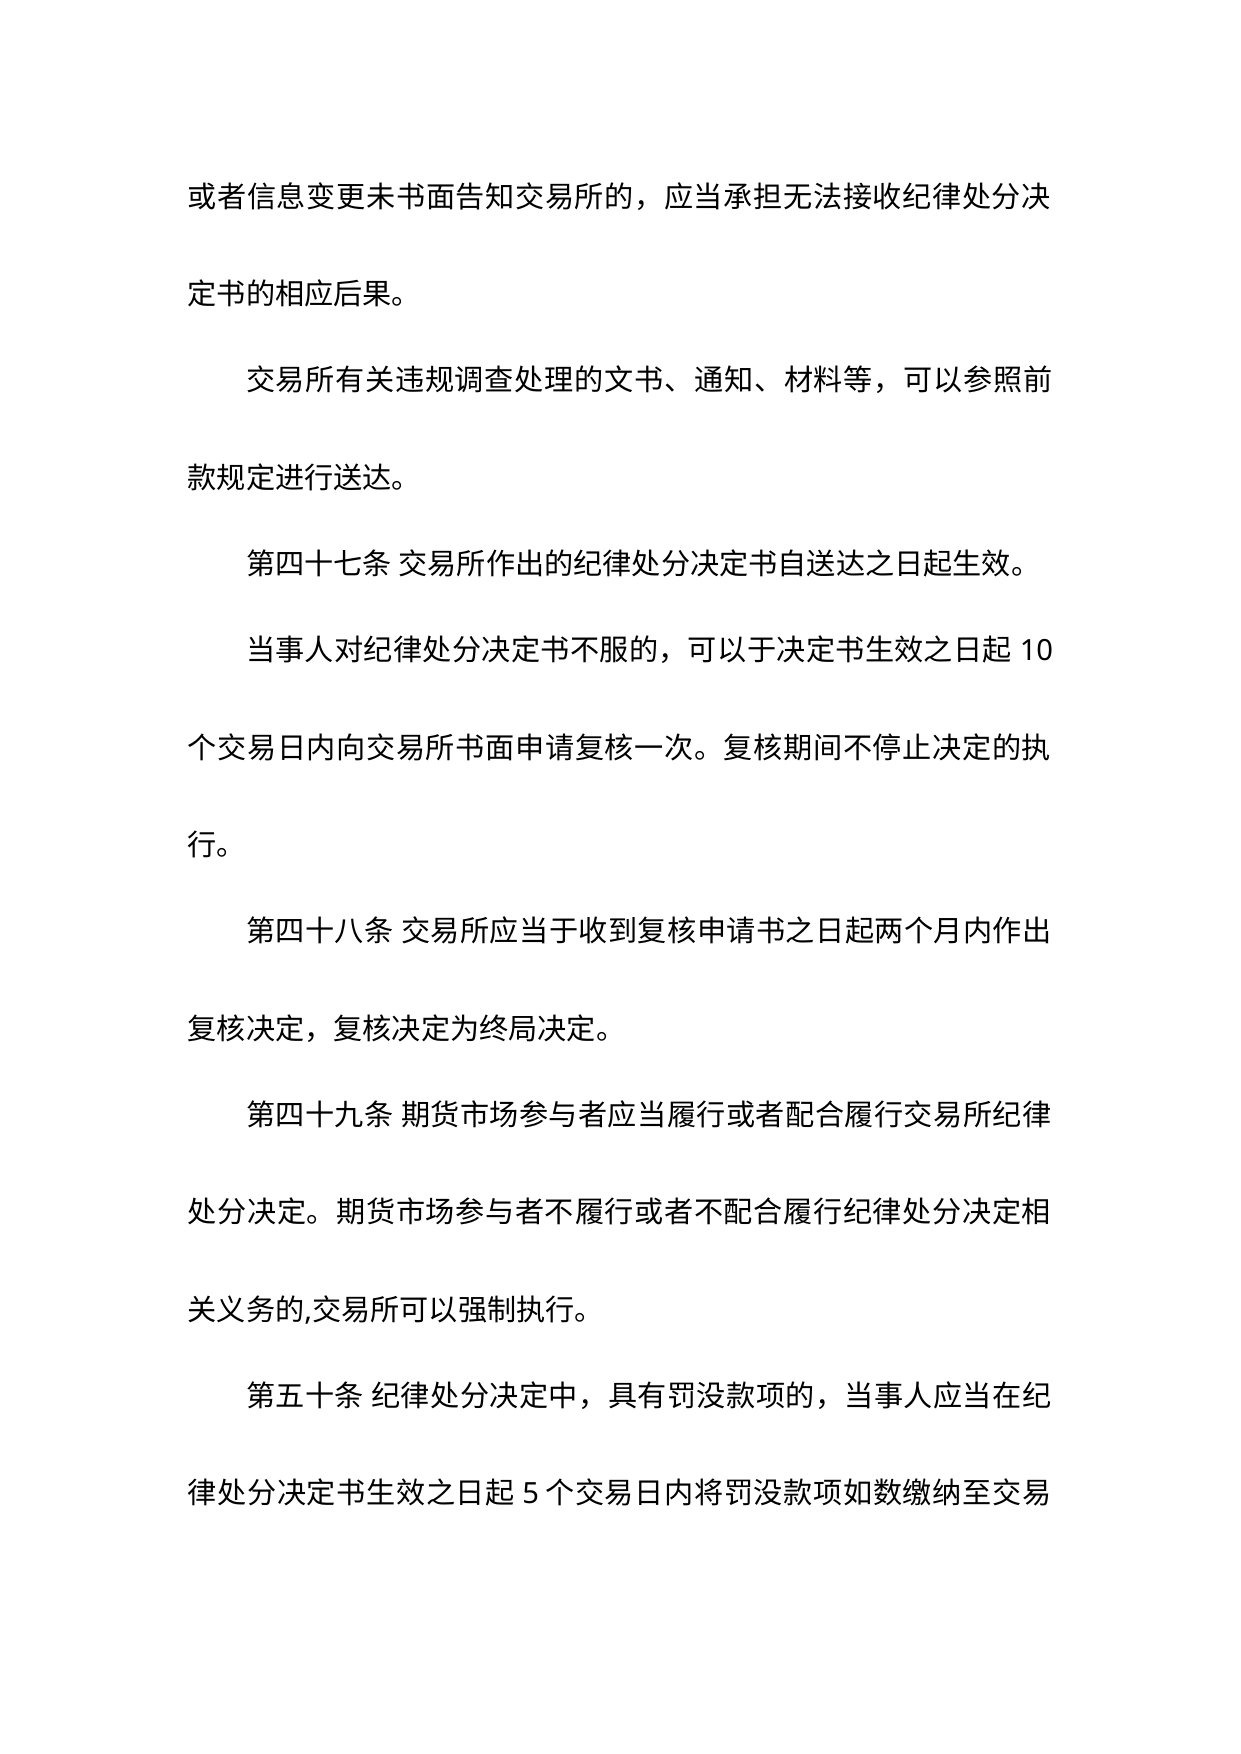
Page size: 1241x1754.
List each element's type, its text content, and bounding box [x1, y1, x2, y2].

text 第四十八条 交易所应当于收到复核申请书之日起两个月内作出复核决定，复核决定为终局决定。 [187, 897, 1053, 1059]
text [187, 162, 1053, 324]
text 当事人对纪律处分决定书不服的，可以于决定书生效之日起10个交易日内向交易所书面申请复核一次。复核期间不停止决定的执行。 [187, 615, 1053, 875]
text 交易所有关违规调查处理的文书、通知、材料等，可以参照前款规定进行送达。 [187, 346, 1053, 508]
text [187, 1361, 1053, 1524]
text 第四十七条 交易所作出的纪律处分决定书自送达之日起生效。 [187, 529, 1053, 594]
text 第四十九条 期货市场参与者应当履行或者配合履行交易所纪律处分决定。期货市场参与者不履行或者不配合履行纪律处分决定相关义务的,交易所可以强制执行。 [187, 1080, 1053, 1340]
